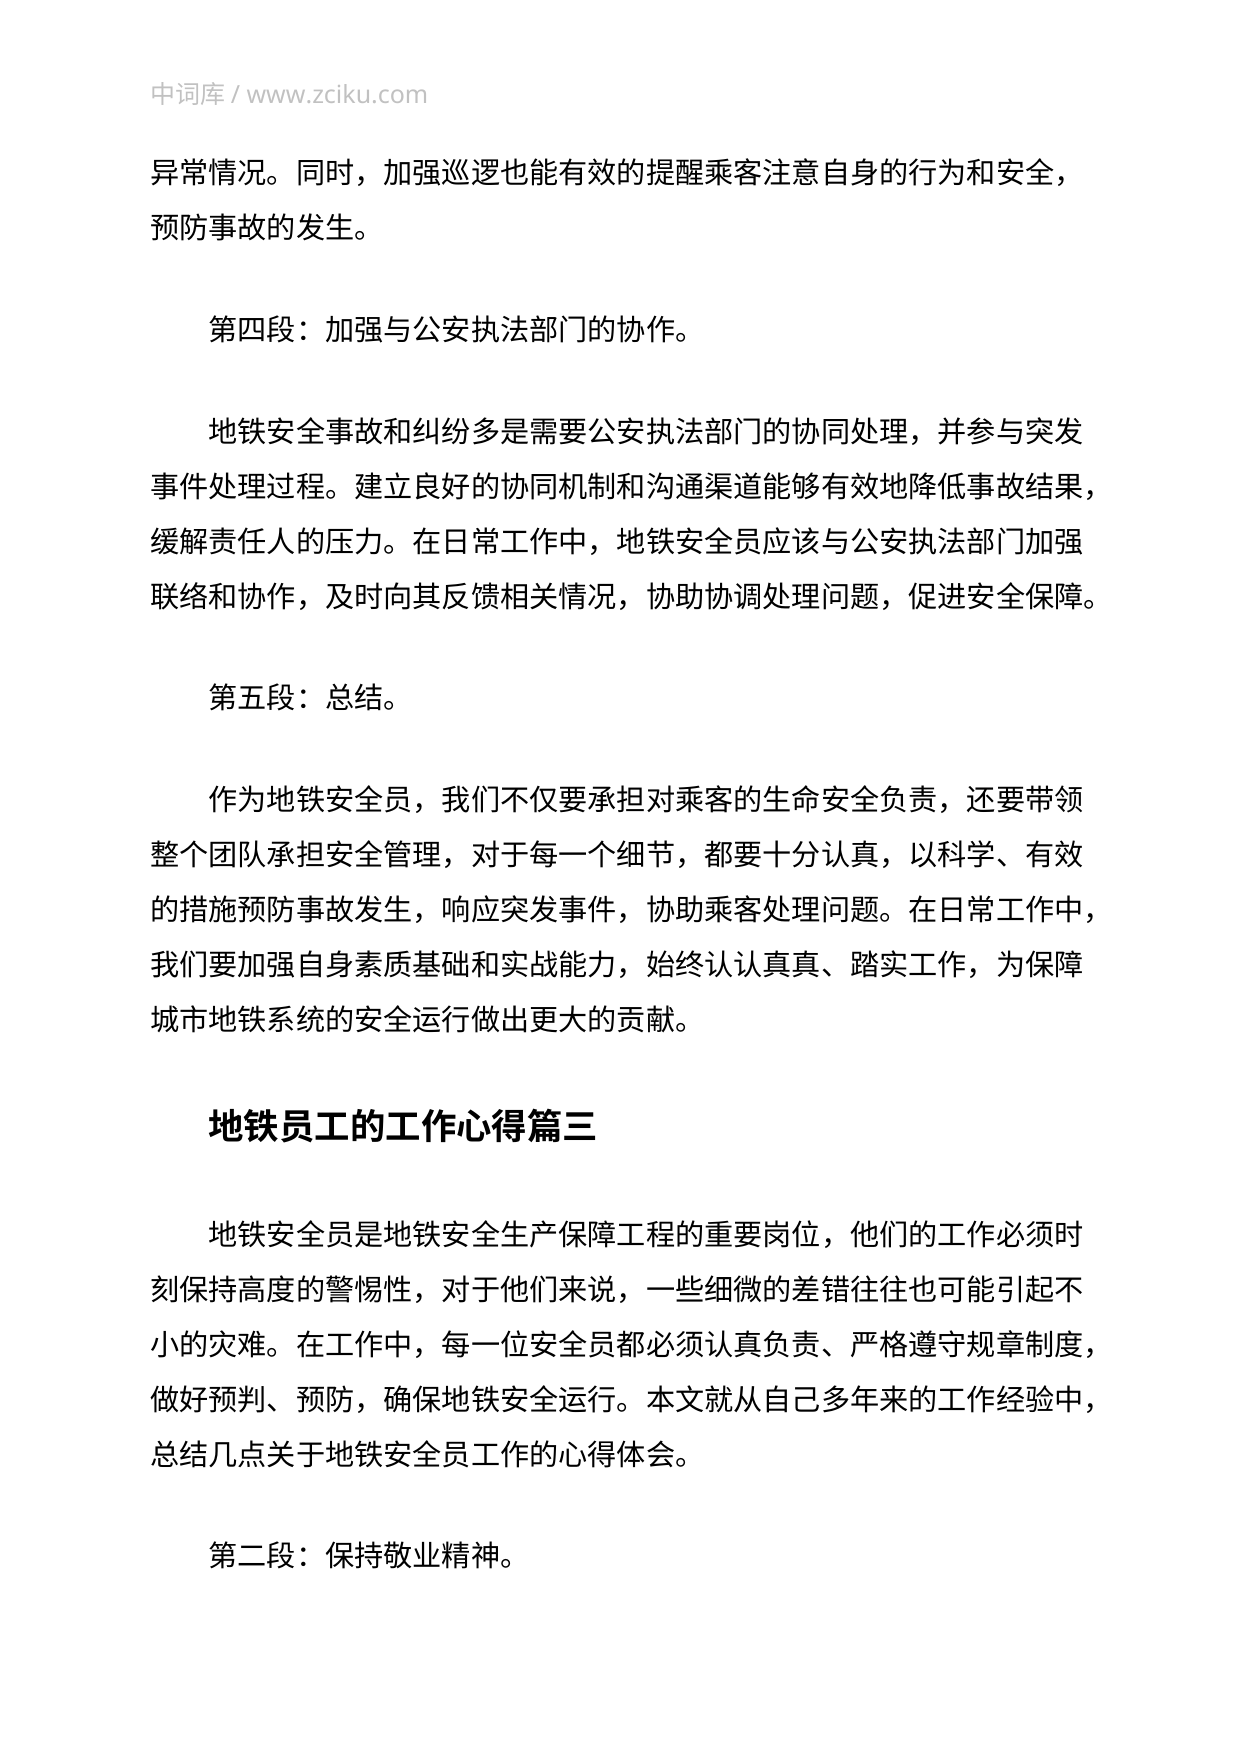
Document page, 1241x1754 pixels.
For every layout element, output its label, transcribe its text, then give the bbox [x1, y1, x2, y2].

text 第五段：总结。 [150, 675, 1090, 717]
text 第四段：加强与公安执法部门的协作。 [150, 307, 1090, 349]
text 地铁安全员是地铁安全生产保障工程的重要岗位，他们的工作必须时刻保持高度的警惕性，对于他们来说，一些细微的差错往往也可能引起不小的灾难。在工作中，每一位安全员都必须认真负责、严格遵守规章制度，做好预判、预防，确保地铁安全运行。本文就从自己多年来的工作经验中，总结几点关于地铁安全员工作的心得体会。 [150, 1211, 1090, 1473]
text 第二段：保持敬业精神。 [150, 1533, 1090, 1575]
text 作为地铁安全员，我们不仅要承担对乘客的生命安全负责，还要带领整个团队承担安全管理，对于每一个细节，都要十分认真，以科学、有效的措施预防事故发生，响应突发事件，协助乘客处理问题。在日常工作中，我们要加强自身素质基础和实战能力，始终认认真真、踏实工作，为保障城市地铁系统的安全运行做出更大的贡献。 [150, 777, 1090, 1038]
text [150, 150, 1090, 247]
text 地铁员工的工作心得篇三 [150, 1098, 1090, 1149]
text 地铁安全事故和纠纷多是需要公安执法部门的协同处理，并参与突发事件处理过程。建立良好的协同机制和沟通渠道能够有效地降低事故结果，缓解责任人的压力。在日常工作中，地铁安全员应该与公安执法部门加强联络和协作，及时向其反馈相关情况，协助协调处理问题，促进安全保障。 [150, 408, 1090, 615]
